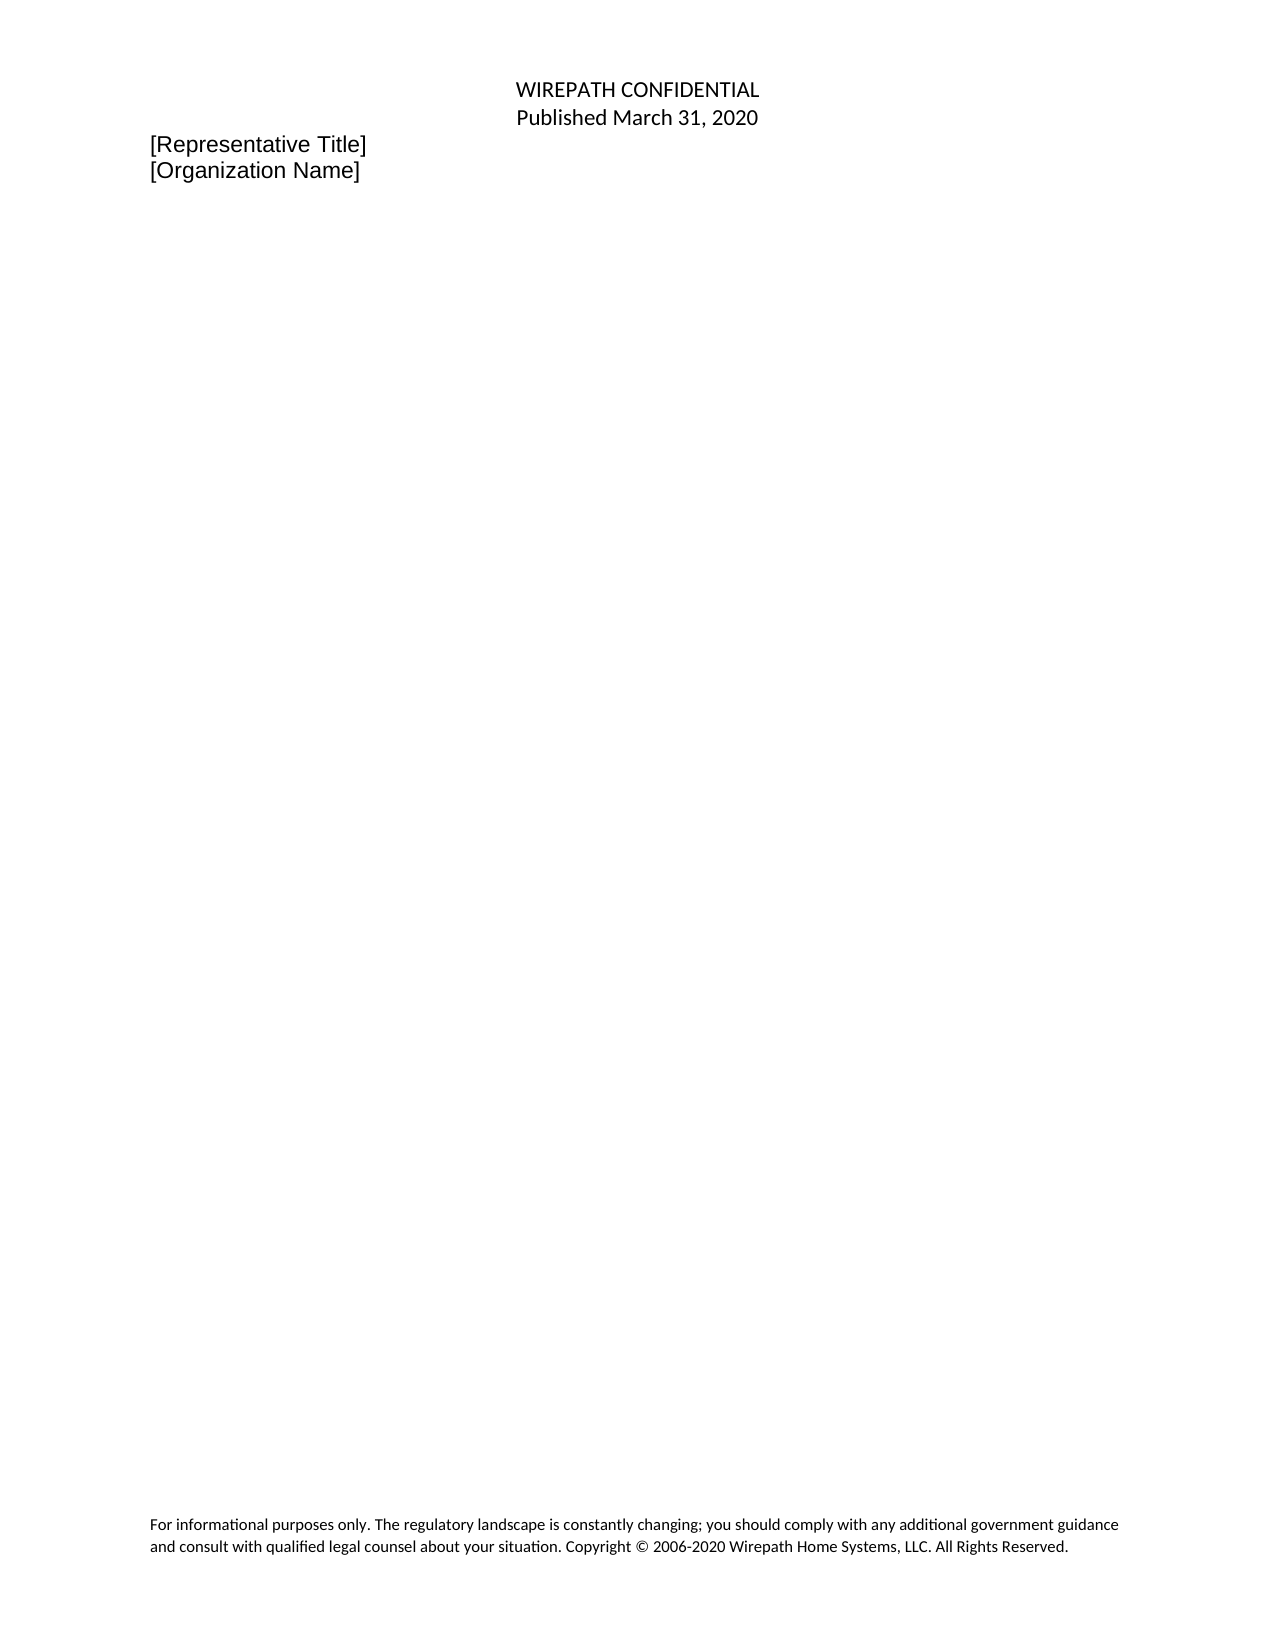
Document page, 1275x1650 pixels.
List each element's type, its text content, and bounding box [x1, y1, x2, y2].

text [Representative Title] [150, 131, 1125, 157]
text [Organization Name] [150, 157, 1125, 184]
